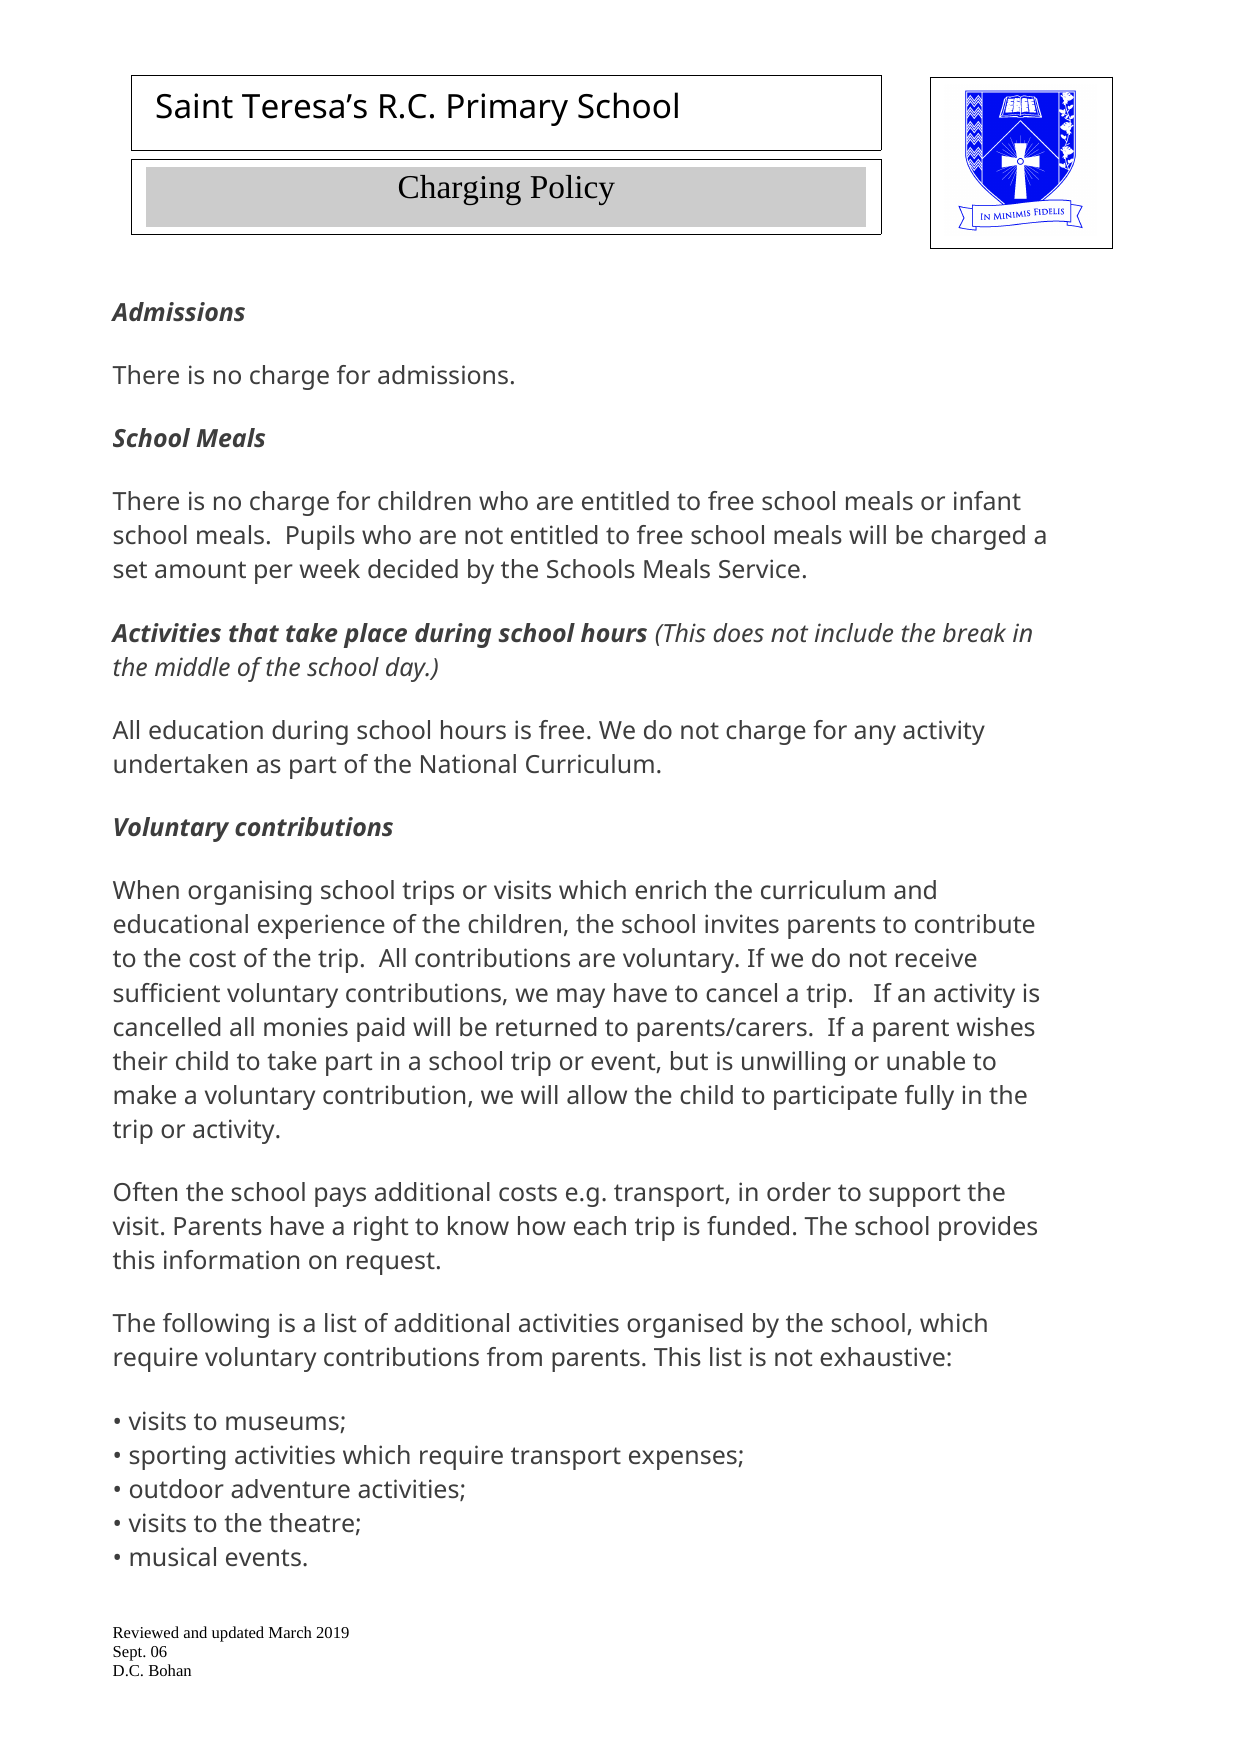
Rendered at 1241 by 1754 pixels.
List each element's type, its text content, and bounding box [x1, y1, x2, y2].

text Admissions [112, 294, 1053, 328]
text All education during school hours is free. We do not charge for any activity undertaken as part of the National Curriculum. [112, 712, 1053, 781]
text Activities that take place during school hours (This does not include the break in the middle of the school day.) [112, 615, 1053, 683]
text When organising school trips or visits which enrich the curriculum and educational experience of the children, the school invites parents to contribute to the cost of the trip. All contributions are voluntary. If we do not receive sufficient voluntary contributions, we may have to cancel a trip. If an activity is cancelled all monies paid will be returned to parents/carers. If a parent wishes their child to take part in a school trip or event, but is unwilling or unable to make a voluntary contribution, we will allow the child to participate fully in the trip or activity. [112, 873, 1053, 1146]
text There is no charge for children who are entitled to free school meals or infant school meals. Pupils who are not entitled to free school meals will be charged a set amount per week decided by the Schools Meals Service. [112, 484, 1053, 586]
text Often the school pays additional costs e.g. transport, in order to support the visit. Parents have a right to know how each trip is funded. The school provides this information on request. [112, 1175, 1053, 1277]
text Voluntary contributions [112, 810, 1053, 844]
text There is no charge for admissions. [112, 357, 1053, 391]
picture [944, 84, 1097, 236]
text School Meals [112, 421, 1053, 455]
text The following is a list of additional activities organised by the school, which require voluntary contributions from parents. This list is not exhaustive: [112, 1306, 1053, 1374]
text • visits to museums; • sporting activities which require transport expenses; • outdoor adventure activities; • visits to the theatre; • musical events. [112, 1403, 1053, 1574]
